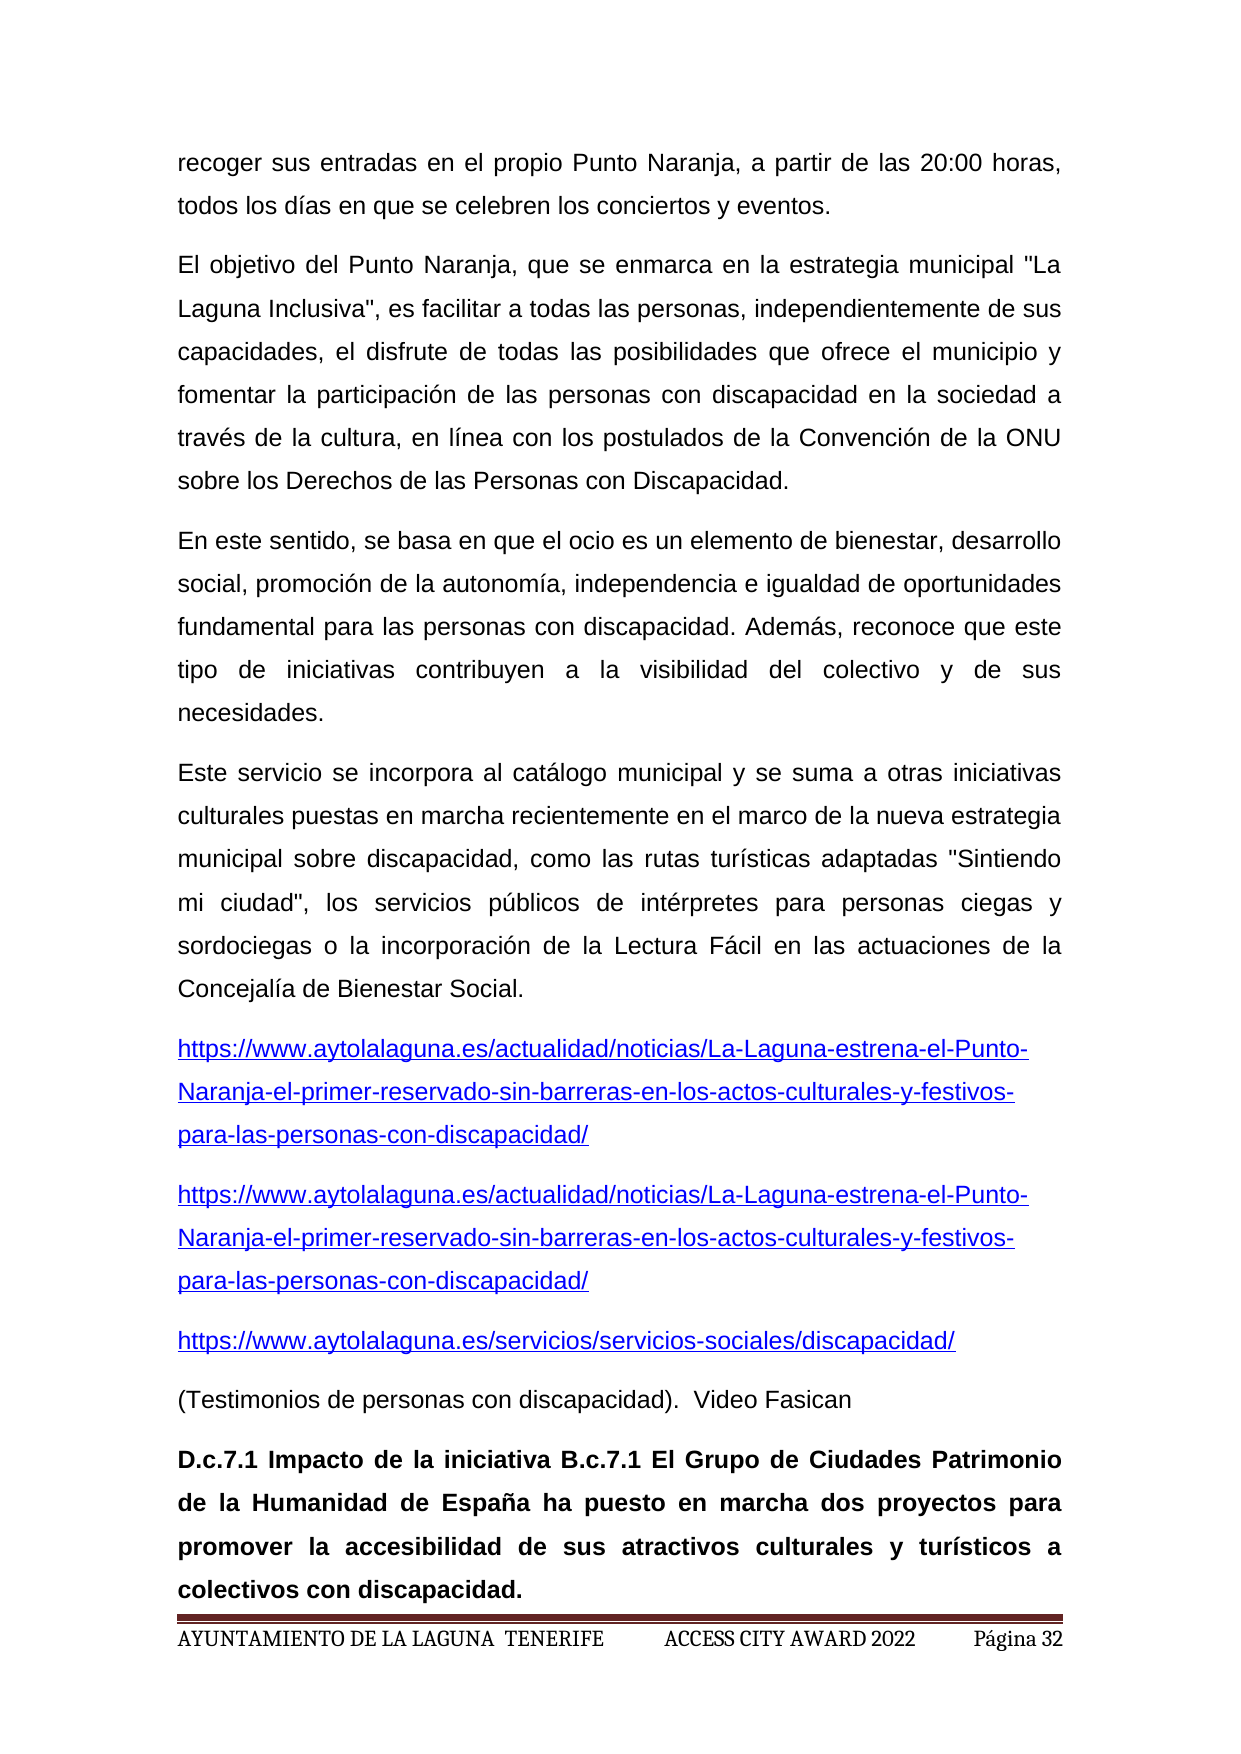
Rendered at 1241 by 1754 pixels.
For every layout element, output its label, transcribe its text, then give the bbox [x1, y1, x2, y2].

text Este servicio se incorpora al catálogo municipal y se suma a otras iniciativas culturales puestas en marcha recientemente en el marco de la nueva estrategia municipal sobre discapacidad, como las rutas turísticas adaptadas "Sintiendo mi ciudad", los servicios públicos de intérpretes para personas ciegas y sordociegas o la incorporación de la Lectura Fácil en las actuaciones de la Concejalía de Bienestar Social. [177, 758, 1063, 1003]
text https://www.aytolalaguna.es/servicios/servicios-sociales/discapacidad/ [177, 1326, 1063, 1354]
text D.c.7.1 Impacto de la iniciativa B.c.7.1 El Grupo de Ciudades Patrimonio de la Humanidad de España ha puesto en marcha dos proyectos para promover la accesibilidad de sus atractivos culturales y turísticos a colectivos con discapacidad. [177, 1445, 1063, 1603]
text https://www.aytolalaguna.es/actualidad/noticias/La-Laguna-estrena-el-Punto-Naranja-el-primer-reservado-sin-barreras-en-los-actos-culturales-y-festivos-para-las-personas-con-discapacidad/ [177, 1034, 1063, 1149]
text En este sentido, se basa en que el ocio es un elemento de bienestar, desarrollo social, promoción de la autonomía, independencia e igualdad de oportunidades fundamental para las personas con discapacidad. Además, reconoce que este tipo de iniciativas contribuyen a la visibilidad del colectivo y de sus necesidades. [177, 526, 1063, 727]
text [177, 148, 1063, 219]
text https://www.aytolalaguna.es/actualidad/noticias/La-Laguna-estrena-el-Punto-Naranja-el-primer-reservado-sin-barreras-en-los-actos-culturales-y-festivos-para-las-personas-con-discapacidad/ [177, 1180, 1063, 1295]
text El objetivo del Punto Naranja, que se enmarca en la estrategia municipal "La Laguna Inclusiva", es facilitar a todas las personas, independientemente de sus capacidades, el disfrute de todas las posibilidades que ofrece el municipio y fomentar la participación de las personas con discapacidad en la sociedad a través de la cultura, en línea con los postulados de la Convención de la ONU sobre los Derechos de las Personas con Discapacidad. [177, 251, 1063, 495]
text (Testimonios de personas con discapacidad). Video Fasican [177, 1386, 1063, 1414]
